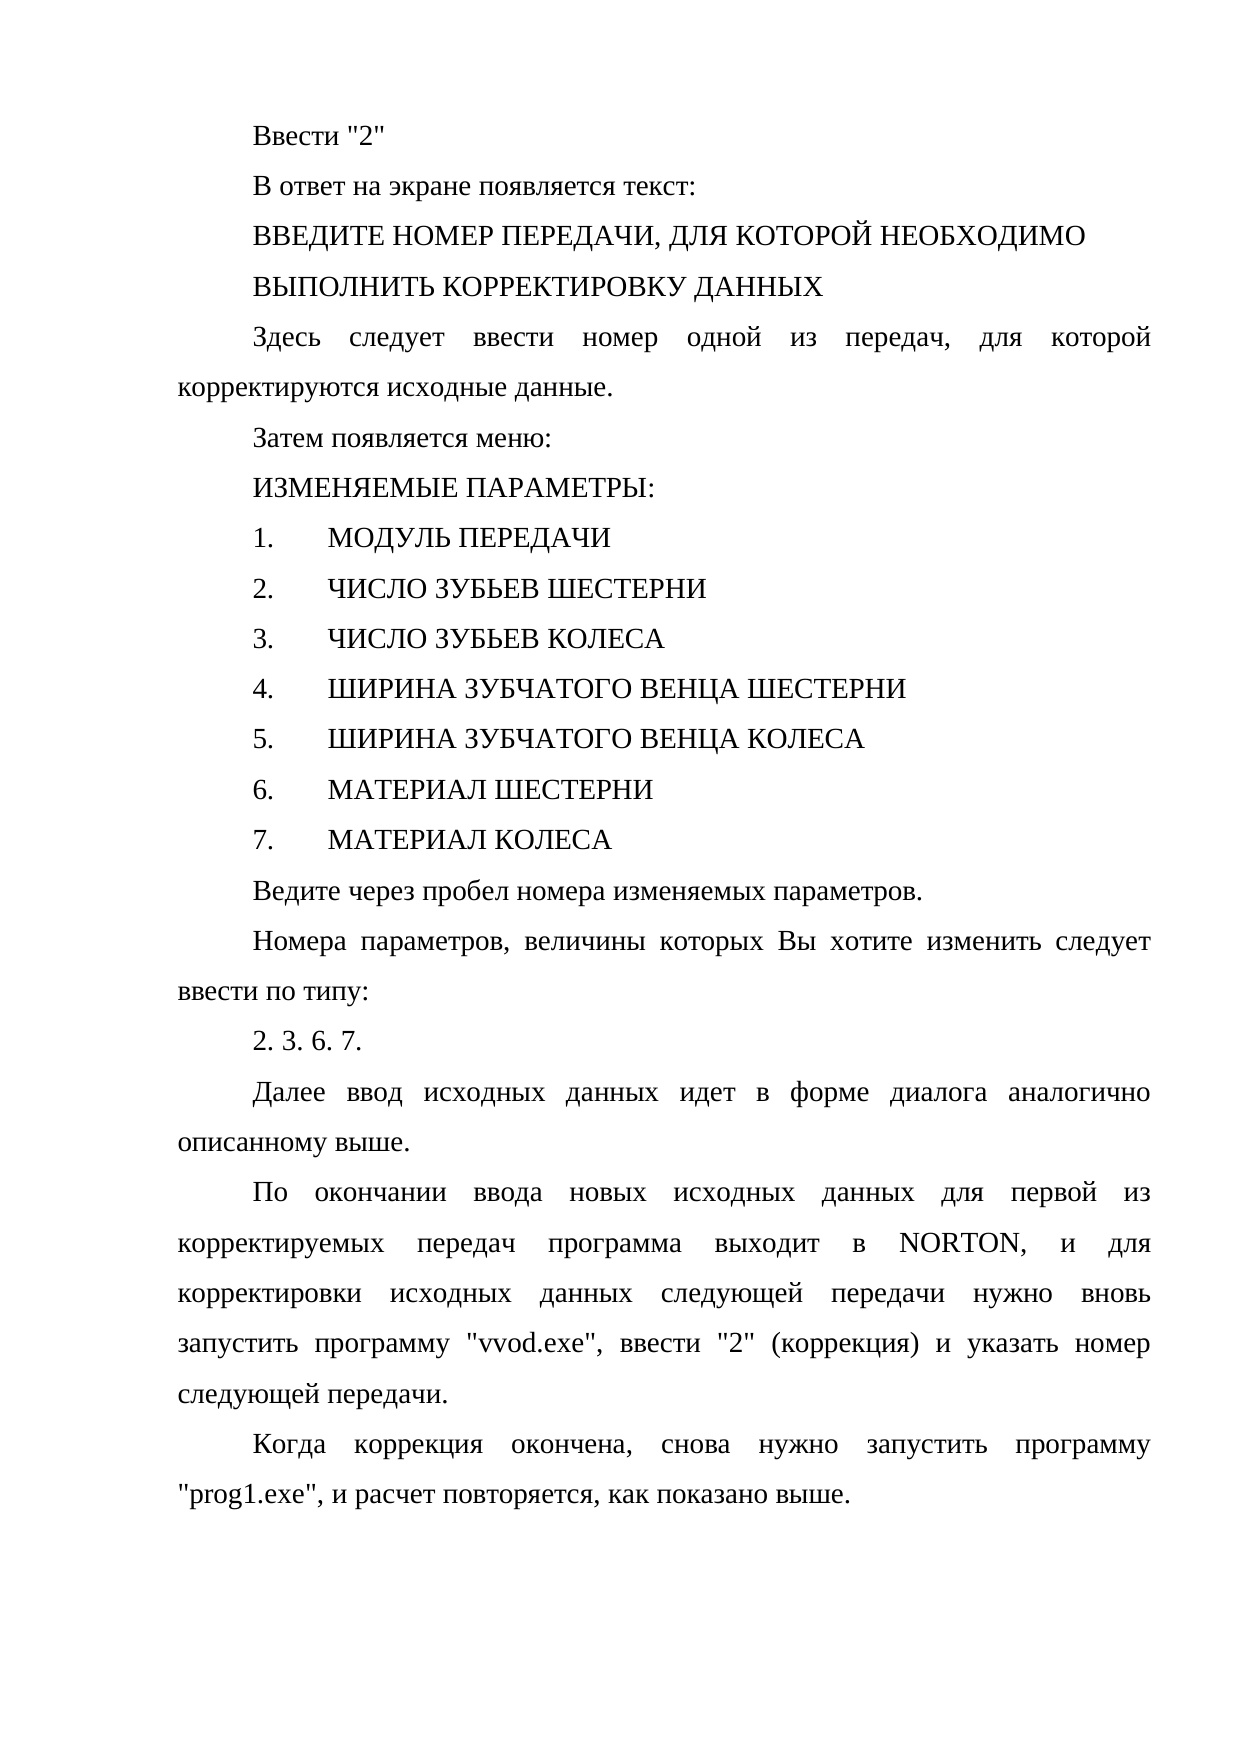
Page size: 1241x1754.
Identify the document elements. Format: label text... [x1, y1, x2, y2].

list МАТЕРИАЛ КОЛЕСА [177, 822, 1152, 856]
text ВВЕДИТЕ НОМЕР ПЕРЕДАЧИ, ДЛЯ КОТОРОЙ НЕОБХОДИМО [177, 219, 1152, 252]
text Ввести "2" [177, 118, 1152, 152]
text ИЗМЕНЯЕМЫЕ ПАРАМЕТРЫ: [177, 470, 1152, 504]
text В ответ на экране появляется текст: [177, 168, 1152, 202]
text Затем появляется меню: [177, 420, 1152, 453]
text Здесь следует ввести номер одной из передач, для которой корректируются исходные данные. [177, 319, 1152, 403]
text ВЫПОЛНИТЬ КОРРЕКТИРОВКУ ДАННЫХ [177, 269, 1152, 303]
text Номера параметров, величины которых Вы хотите изменить следует ввести по типу: [177, 923, 1152, 1007]
list ЧИСЛО ЗУБЬЕВ КОЛЕСА [177, 621, 1152, 655]
list ШИРИНА ЗУБЧАТОГО ВЕНЦА КОЛЕСА [177, 722, 1152, 755]
text Ведите через пробел номера изменяемых параметров. [177, 873, 1152, 906]
text Далее ввод исходных данных идет в форме диалога аналогично описанному выше. [177, 1074, 1152, 1158]
text Когда коррекция окончена, снова нужно запустить программу "prog1.exe", и расчет повторяется, как показано выше. [177, 1426, 1152, 1510]
list ШИРИНА ЗУБЧАТОГО ВЕНЦА ШЕСТЕРНИ [177, 672, 1152, 705]
list МОДУЛЬ ПЕРЕДАЧИ [177, 521, 1152, 554]
text 2. 3. 6. 7. [177, 1024, 1152, 1057]
list МАТЕРИАЛ ШЕСТЕРНИ [177, 772, 1152, 806]
list ЧИСЛО ЗУБЬЕВ ШЕСТЕРНИ [177, 571, 1152, 604]
text По окончании ввода новых исходных данных для первой из корректируемых передач программа выходит в NORTON, и для корректировки исходных данных следующей передачи нужно вновь запустить программу "vvod.exe", ввести "2" (коррекция) и указать номер следующей передачи. [177, 1175, 1152, 1409]
